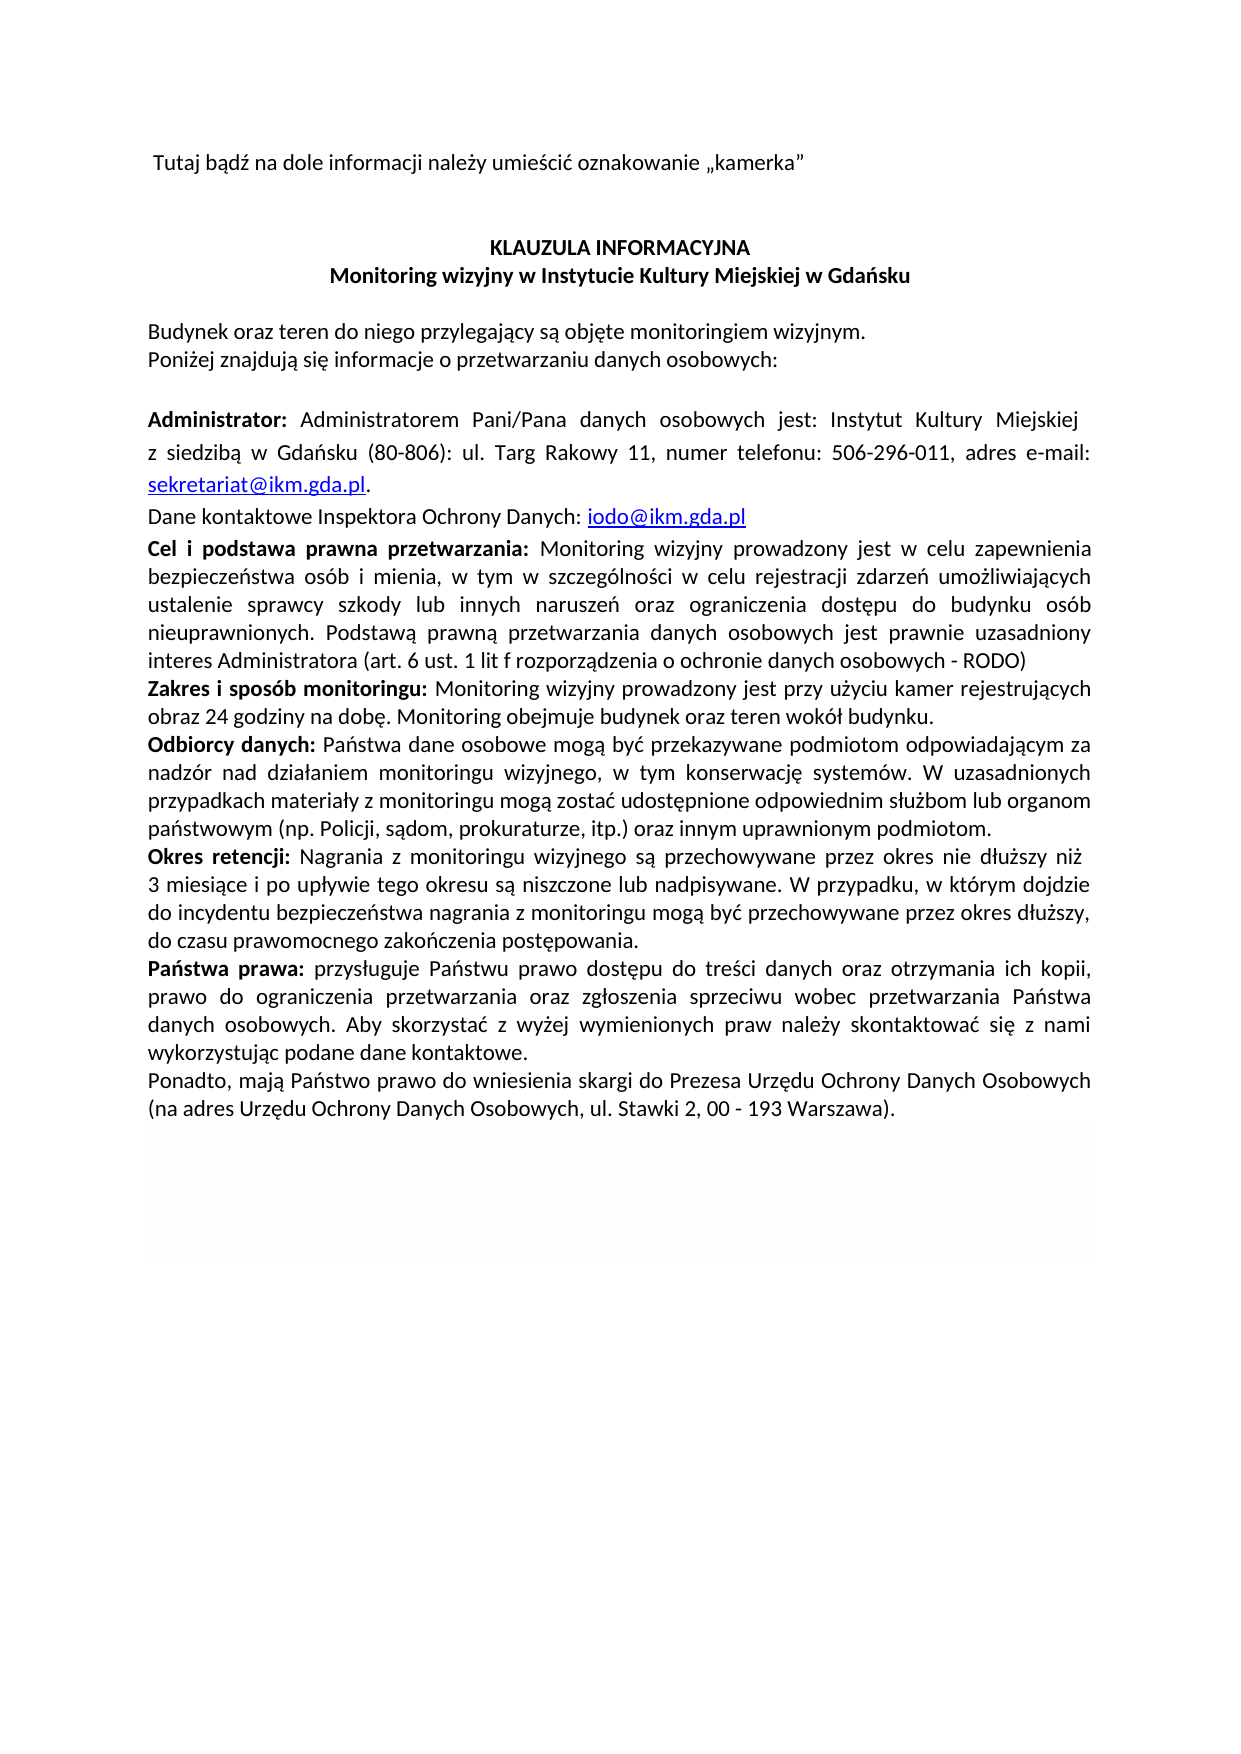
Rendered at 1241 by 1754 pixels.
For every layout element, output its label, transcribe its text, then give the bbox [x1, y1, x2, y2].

text Administrator: Administratorem Pani/Pana danych osobowych jest: Instytut Kultury Miejskiej z siedzibą w Gdańsku (80-806): ul. Targ Rakowy 11, numer telefonu: 506-296-011, adres e-mail: sekretariat@ikm.gda.pl. [148, 405, 1093, 498]
text Państwa prawa: przysługuje Państwu prawo dostępu do treści danych oraz otrzymania ich kopii, prawo do ograniczenia przetwarzania oraz zgłoszenia sprzeciwu wobec przetwarzania Państwa danych osobowych. Aby skorzystać z wyżej wymienionych praw należy skontaktować się z nami wykorzystując podane dane kontaktowe. [148, 954, 1093, 1067]
text Zakres i sposób monitoringu: Monitoring wizyjny prowadzony jest przy użyciu kamer rejestrujących obraz 24 godziny na dobę. Monitoring obejmuje budynek oraz teren wokół budynku. [148, 674, 1093, 730]
text Dane kontaktowe Inspektora Ochrony Danych: iodo@ikm.gda.pl [148, 502, 1093, 530]
text Ponadto, mają Państwo prawo do wniesienia skargi do Prezesa Urzędu Ochrony Danych Osobowych (na adres Urzędu Ochrony Danych Osobowych, ul. Stawki 2, 00 - 193 Warszawa). [148, 1067, 1093, 1123]
text Monitoring wizyjny w Instytucie Kultury Miejskiej w Gdańsku [148, 261, 1093, 289]
text Tutaj bądź na dole informacji należy umieścić oznakowanie „kamerka” [148, 148, 1093, 176]
text Budynek oraz teren do niego przylegający są objęte monitoringiem wizyjnym. [148, 317, 1093, 345]
text Poniżej znajdują się informacje o przetwarzaniu danych osobowych: [148, 345, 1093, 373]
text Okres retencji: Nagrania z monitoringu wizyjnego są przechowywane przez okres nie dłuższy niż 3 miesiące i po upływie tego okresu są niszczone lub nadpisywane. W przypadku, w którym dojdzie do incydentu bezpieczeństwa nagrania z monitoringu mogą być przechowywane przez okres dłuższy, do czasu prawomocnego zakończenia postępowania. [148, 842, 1093, 954]
text Odbiorcy danych: Państwa dane osobowe mogą być przekazywane podmiotom odpowiadającym za nadzór nad działaniem monitoringu wizyjnego, w tym konserwację systemów. W uzasadnionych przypadkach materiały z monitoringu mogą zostać udostępnione odpowiednim służbom lub organom państwowym (np. Policji, sądom, prokuraturze, itp.) oraz innym uprawnionym podmiotom. [148, 730, 1093, 842]
text Cel i podstawa prawna przetwarzania: Monitoring wizyjny prowadzony jest w celu zapewnienia bezpieczeństwa osób i mienia, w tym w szczególności w celu rejestracji zdarzeń umożliwiających ustalenie sprawcy szkody lub innych naruszeń oraz ograniczenia dostępu do budynku osób nieuprawnionych. Podstawą prawną przetwarzania danych osobowych jest prawnie uzasadniony interes Administratora (art. 6 ust. 1 lit f rozporządzenia o ochronie danych osobowych - RODO) [148, 534, 1093, 674]
text KLAUZULA INFORMACYJNA [148, 233, 1093, 261]
